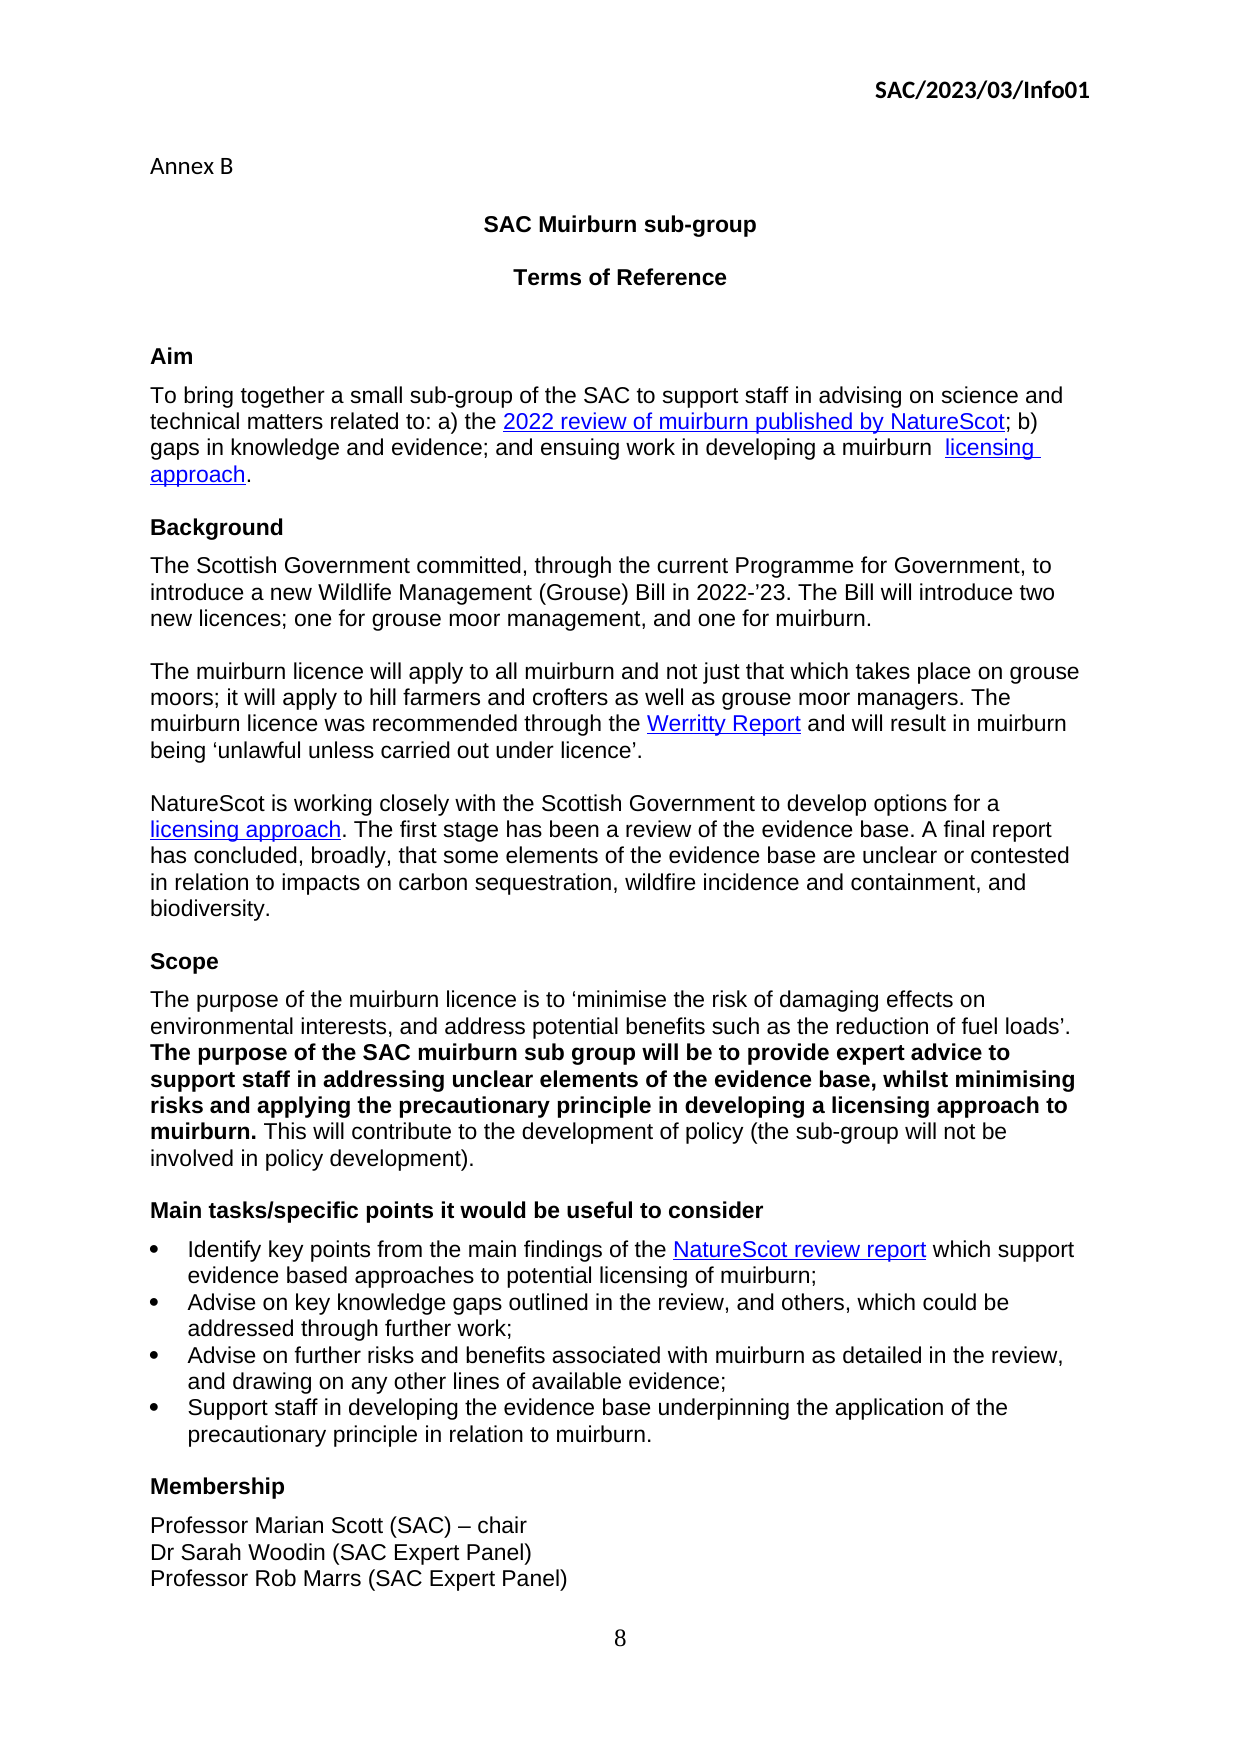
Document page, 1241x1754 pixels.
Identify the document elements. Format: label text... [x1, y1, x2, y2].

text To bring together a small sub-group of the SAC to support staff in advising on science and technical matters related to: a) the 2022 review of muirburn published by NatureScot; b) gaps in knowledge and evidence; and ensuing work in developing a muirburn licensing approach. [150, 382, 1090, 487]
text Professor Rob Marrs (SAC Expert Panel) [150, 1565, 1090, 1591]
list Support staff in developing the evidence base underpinning the application of the precautionary principle in relation to muirburn. [150, 1394, 1090, 1447]
text Dr Sarah Woodin (SAC Expert Panel) [150, 1538, 1090, 1565]
list Advise on key knowledge gaps outlined in the review, and others, which could be addressed through further work; [150, 1289, 1090, 1342]
text Background [150, 513, 1090, 540]
text The muirburn licence will apply to all muirburn and not just that which takes place on grouse moors; it will apply to hill farmers and crofters as well as grouse moor managers. The muirburn licence was recommended through the Werritty Report and will result in muirburn being ‘unlawful unless carried out under licence’. [150, 658, 1090, 763]
text Scope [150, 948, 1090, 974]
text SAC Muirburn sub-group [150, 211, 1090, 237]
text Main tasks/specific points it would be useful to consider [150, 1197, 1090, 1224]
text The purpose of the muirburn licence is to ‘minimise the risk of damaging effects on environmental interests, and address potential benefits such as the reduction of fuel loads’. The purpose of the SAC muirburn sub group will be to provide expert advice to support staff in addressing unclear elements of the evidence base, whilst minimising risks and applying the precautionary principle in developing a licensing approach to muirburn. This will contribute to the development of policy (the sub-group will not be involved in policy development). [150, 986, 1090, 1171]
text Terms of Reference [150, 264, 1090, 290]
list Identify key points from the main findings of the NatureScot review report which support evidence based approaches to potential licensing of muirburn; [150, 1236, 1090, 1289]
text Aim [150, 343, 1090, 369]
text NatureScot is working closely with the Scottish Government to develop options for a licensing approach. The first stage has been a review of the evidence base. A final report has concluded, broadly, that some elements of the evidence base are unclear or contested in relation to impacts on carbon sequestration, wildfire incidence and containment, and biodiversity. [150, 789, 1090, 921]
text The Scottish Government committed, through the current Programme for Government, to introduce a new Wildlife Management (Grouse) Bill in 2022-’23. The Bill will introduce two new licences; one for grouse moor management, and one for muirburn. [150, 552, 1090, 631]
list Advise on further risks and benefits associated with muirburn as detailed in the review, and drawing on any other lines of available evidence; [150, 1342, 1090, 1394]
text Membership [150, 1473, 1090, 1500]
text Professor Marian Scott (SAC) – chair [150, 1512, 1090, 1538]
text Annex B [150, 150, 1090, 181]
